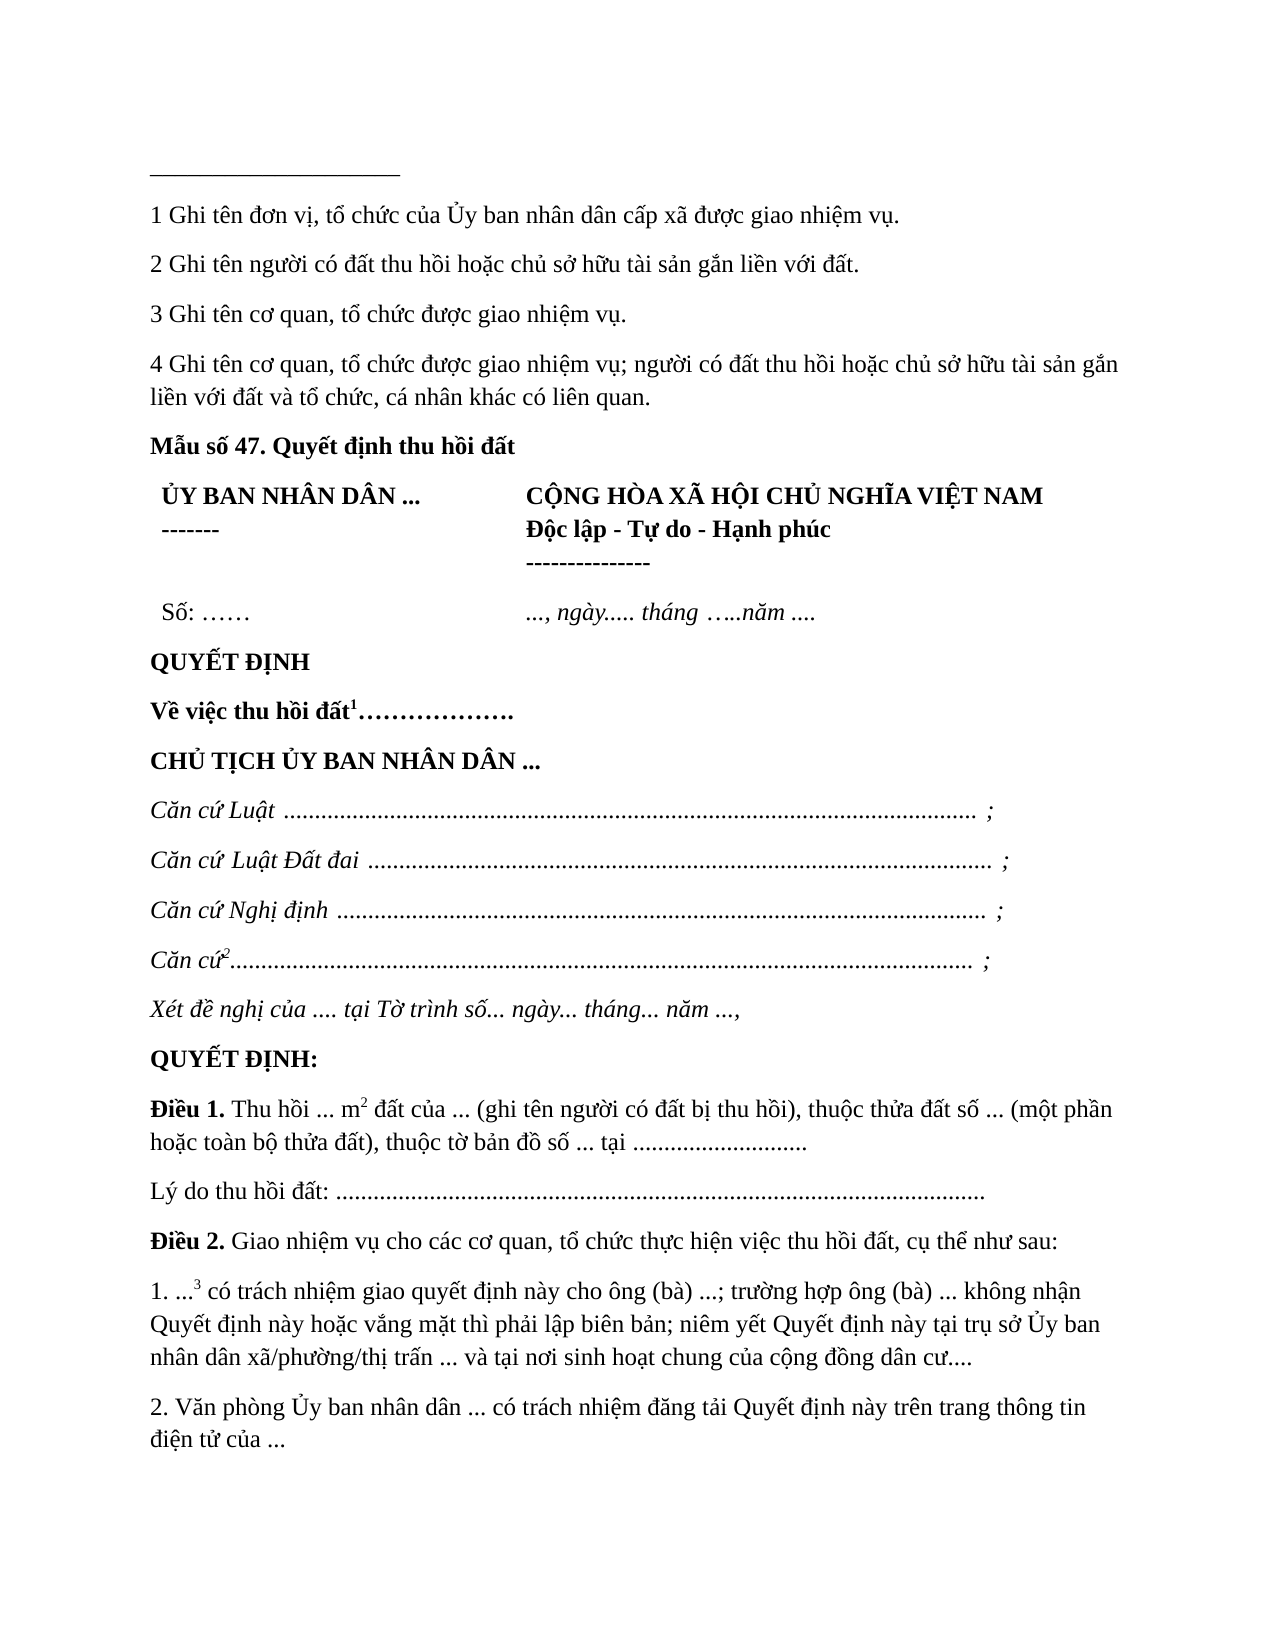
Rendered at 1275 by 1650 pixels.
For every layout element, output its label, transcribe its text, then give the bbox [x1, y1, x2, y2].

text 1 Ghi tên đơn vị, tổ chức của Ủy ban nhân dân cấp xã được giao nhiệm vụ. [150, 200, 1125, 228]
text 3 Ghi tên cơ quan, tổ chức được giao nhiệm vụ. [150, 299, 1125, 328]
text QUYẾT ĐỊNH: [150, 1044, 1125, 1073]
text 2. Văn phòng Ủy ban nhân dân ... có trách nhiệm đăng tải Quyết định này trên trang thông tin điện tử của ... [150, 1392, 1125, 1453]
text 4 Ghi tên cơ quan, tổ chức được giao nhiệm vụ; người có đất thu hồi hoặc chủ sở hữu tài sản gắn liền với đất và tổ chức, cá nhân khác có liên quan. [150, 349, 1125, 411]
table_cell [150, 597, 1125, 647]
text 2 Ghi tên người có đất thu hồi hoặc chủ sở hữu tài sản gắn liền với đất. [150, 249, 1125, 278]
text QUYẾT ĐỊNH [150, 647, 1125, 675]
text Căn cứ Nghị định ........................................................................................................ ; [150, 895, 1125, 924]
text Căn cứ Luật Đất đai .................................................................................................... ; [150, 845, 1125, 874]
text Căn cứ Luật ............................................................................................................... ; [150, 796, 1125, 824]
text CHỦ TỊCH ỦY BAN NHÂN DÂN ... [150, 746, 1125, 775]
text Mẫu số 47. Quyết định thu hồi đất [150, 431, 1125, 460]
text Điều 2. Giao nhiệm vụ cho các cơ quan, tổ chức thực hiện việc thu hồi đất, cụ thể như sau: [150, 1226, 1125, 1255]
text Lý do thu hồi đất: ........................................................................................................ [150, 1176, 1125, 1205]
text ____________________ [150, 150, 1125, 179]
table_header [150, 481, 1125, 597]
text Xét đề nghị của .... tại Tờ trình số... ngày... tháng... năm ..., [150, 994, 1125, 1023]
text Về việc thu hồi đất1………………. [150, 696, 1125, 725]
text 1. ...3 có trách nhiệm giao quyết định này cho ông (bà) ...; trường hợp ông (bà) ... không nhận Quyết định này hoặc vắng mặt thì phải lập biên bản; niêm yết Quyết định này tại trụ sở Ủy ban nhân dân xã/phường/thị trấn ... và tại nơi sinh hoạt chung của cộng đồng dân cư.... [150, 1276, 1125, 1371]
text Điều 1. Thu hồi ... m2 đất của ... (ghi tên người có đất bị thu hồi), thuộc thửa đất số ... (một phần hoặc toàn bộ thửa đất), thuộc tờ bản đồ số ... tại ............................ [150, 1094, 1125, 1156]
text Căn cứ2....................................................................................................................... ; [150, 945, 1125, 973]
